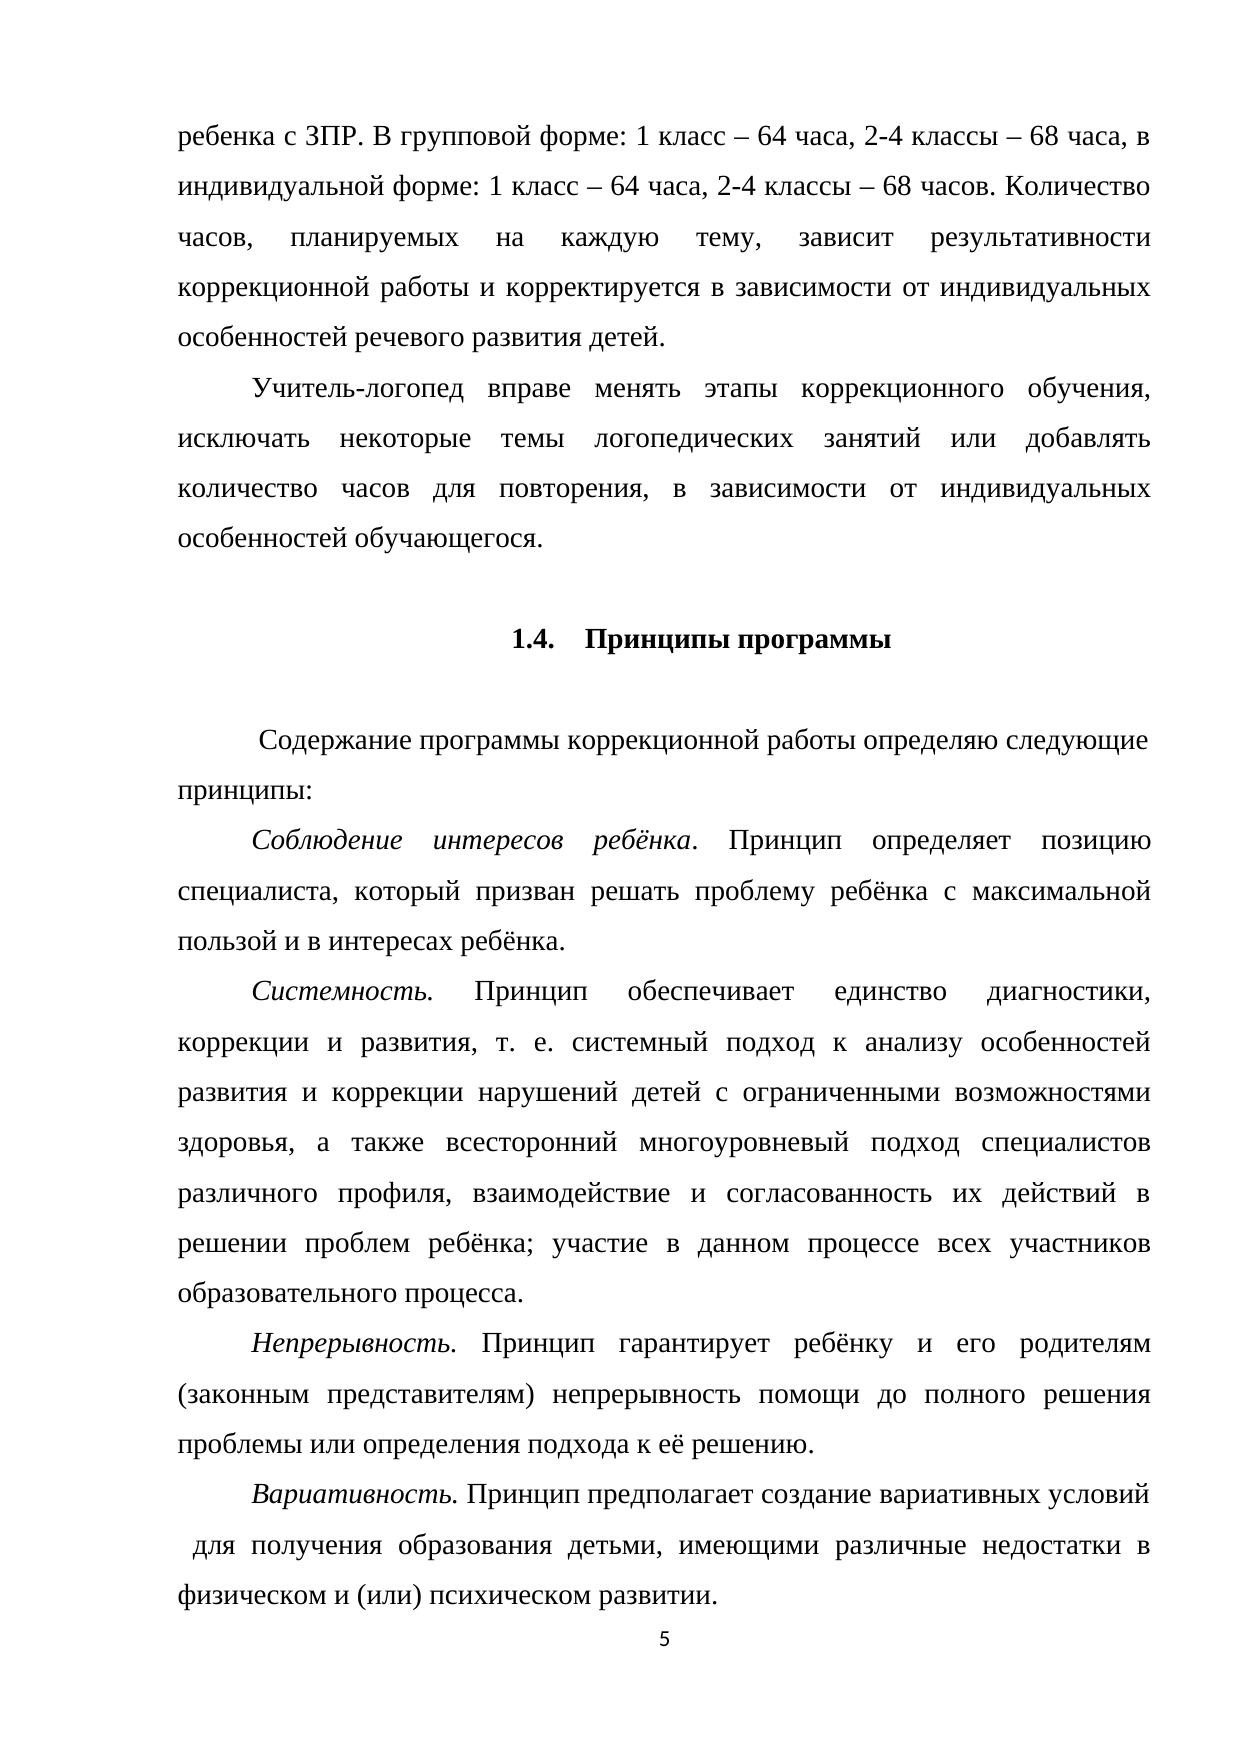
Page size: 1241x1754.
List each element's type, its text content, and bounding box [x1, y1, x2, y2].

text Соблюдение интересов ребёнка. Принцип определяет позицию специалиста, который призван решать проблему ребёнка с максимальной пользой и в интересах ребёнка. [177, 822, 1152, 957]
text Непрерывность. Принцип гарантирует ребёнку и его родителям (законным представителям) непрерывность помощи до полного решения проблемы или определения подхода к её решению. [177, 1326, 1152, 1460]
text Учитель-логопед вправе менять этапы коррекционного обучения, исключать некоторые темы логопедических занятий или добавлять количество часов для повторения, в зависимости от индивидуальных особенностей обучающегося. [177, 370, 1152, 554]
text для получения образования детьми, имеющими различные недостатки в физическом и (или) психическом развитии. [177, 1527, 1152, 1611]
text принципы: [177, 772, 1152, 806]
text Системность. Принцип обеспечивает единство диагностики, коррекции и развития, т. е. системный подход к анализу особенностей развития и коррекции нарушений детей с ограниченными возможностями здоровья, а также всесторонний многоуровневый подход специалистов различного профиля, взаимодействие и согласованность их действий в решении проблем ребёнка; участие в данном процессе всех участников образовательного процесса. [177, 973, 1152, 1309]
text Вариативность. Принцип предполагает создание вариативных условий [177, 1477, 1152, 1510]
list Принципы программы [251, 621, 1152, 655]
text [177, 118, 1152, 353]
text Содержание программы коррекционной работы определяю следующие [177, 722, 1152, 755]
